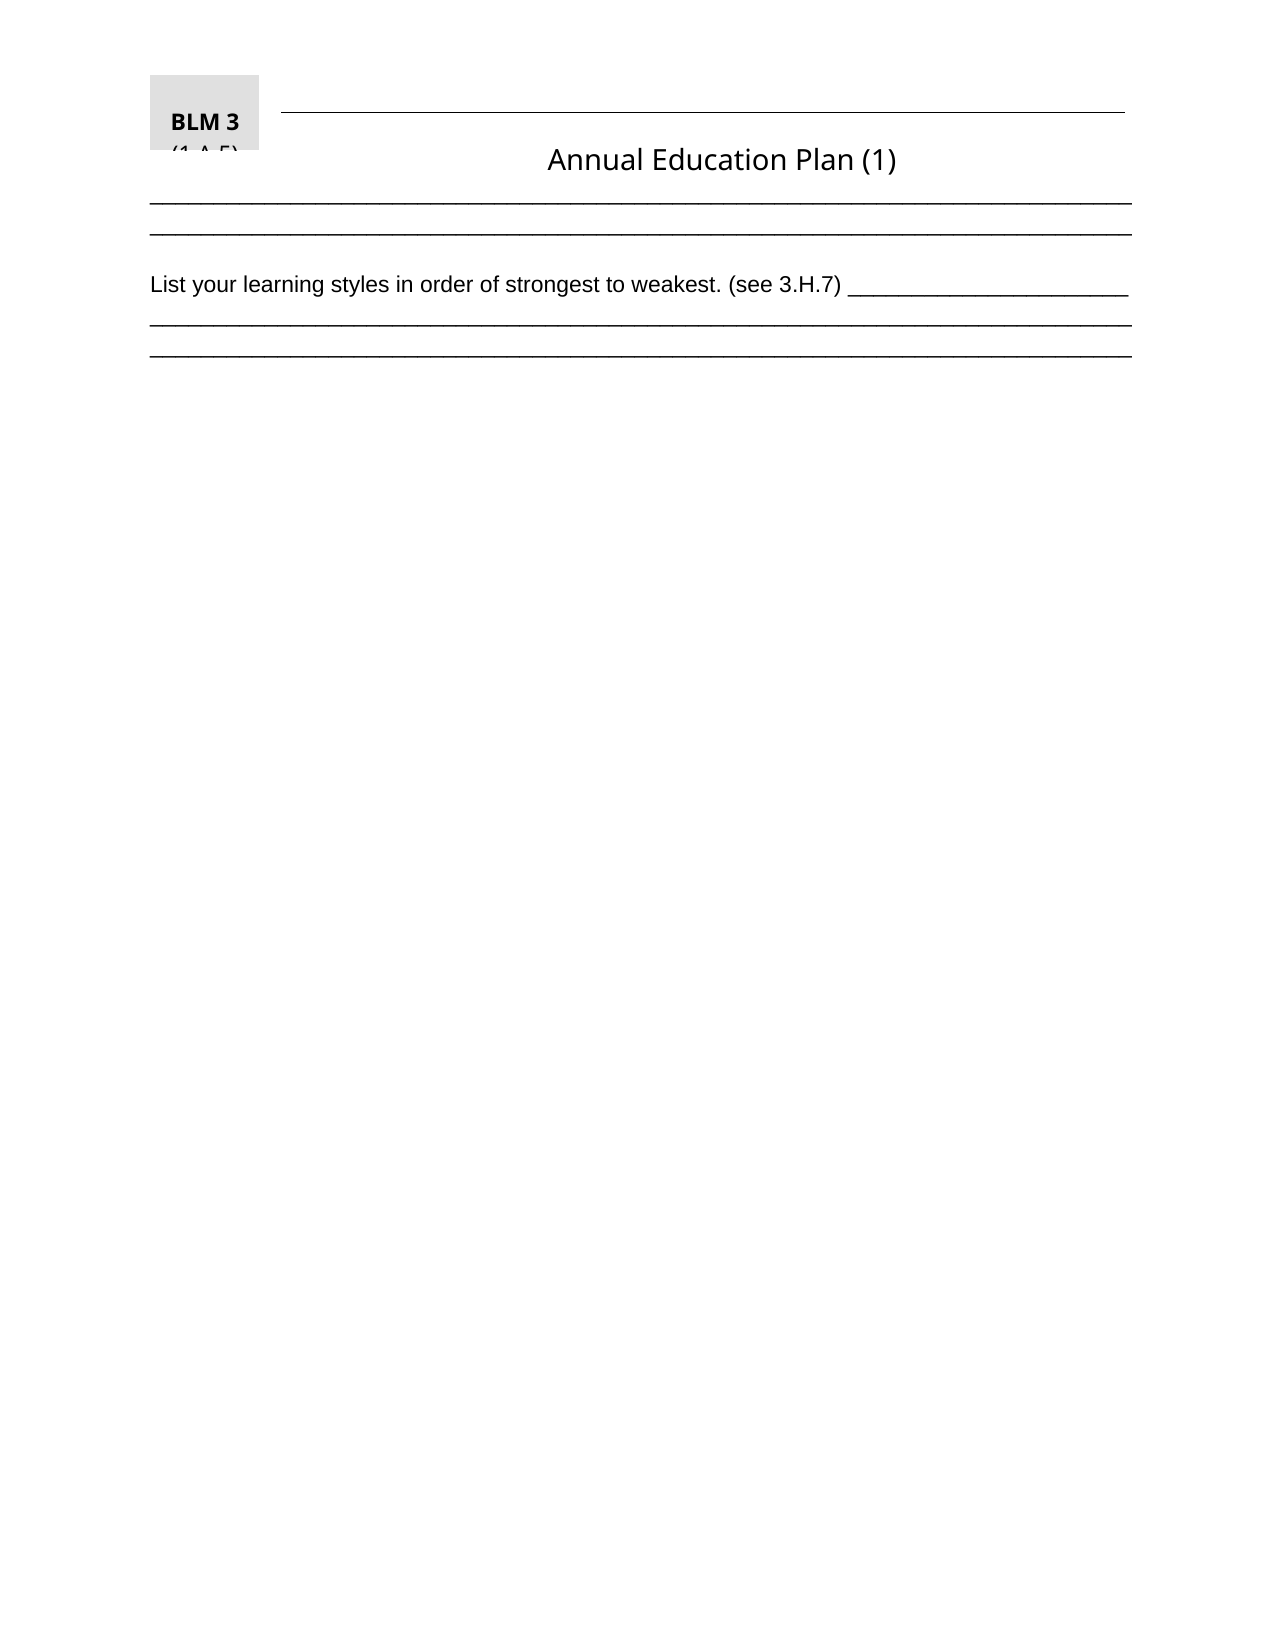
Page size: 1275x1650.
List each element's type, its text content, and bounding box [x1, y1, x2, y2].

text _____________________________________________________________________________ [150, 332, 1162, 358]
text List your learning styles in order of strongest to weakest. (see 3.H.7) ______________________ [150, 271, 1162, 297]
text _____________________________________________________________________________ [150, 301, 1162, 328]
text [150, 179, 1162, 206]
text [150, 210, 1162, 236]
